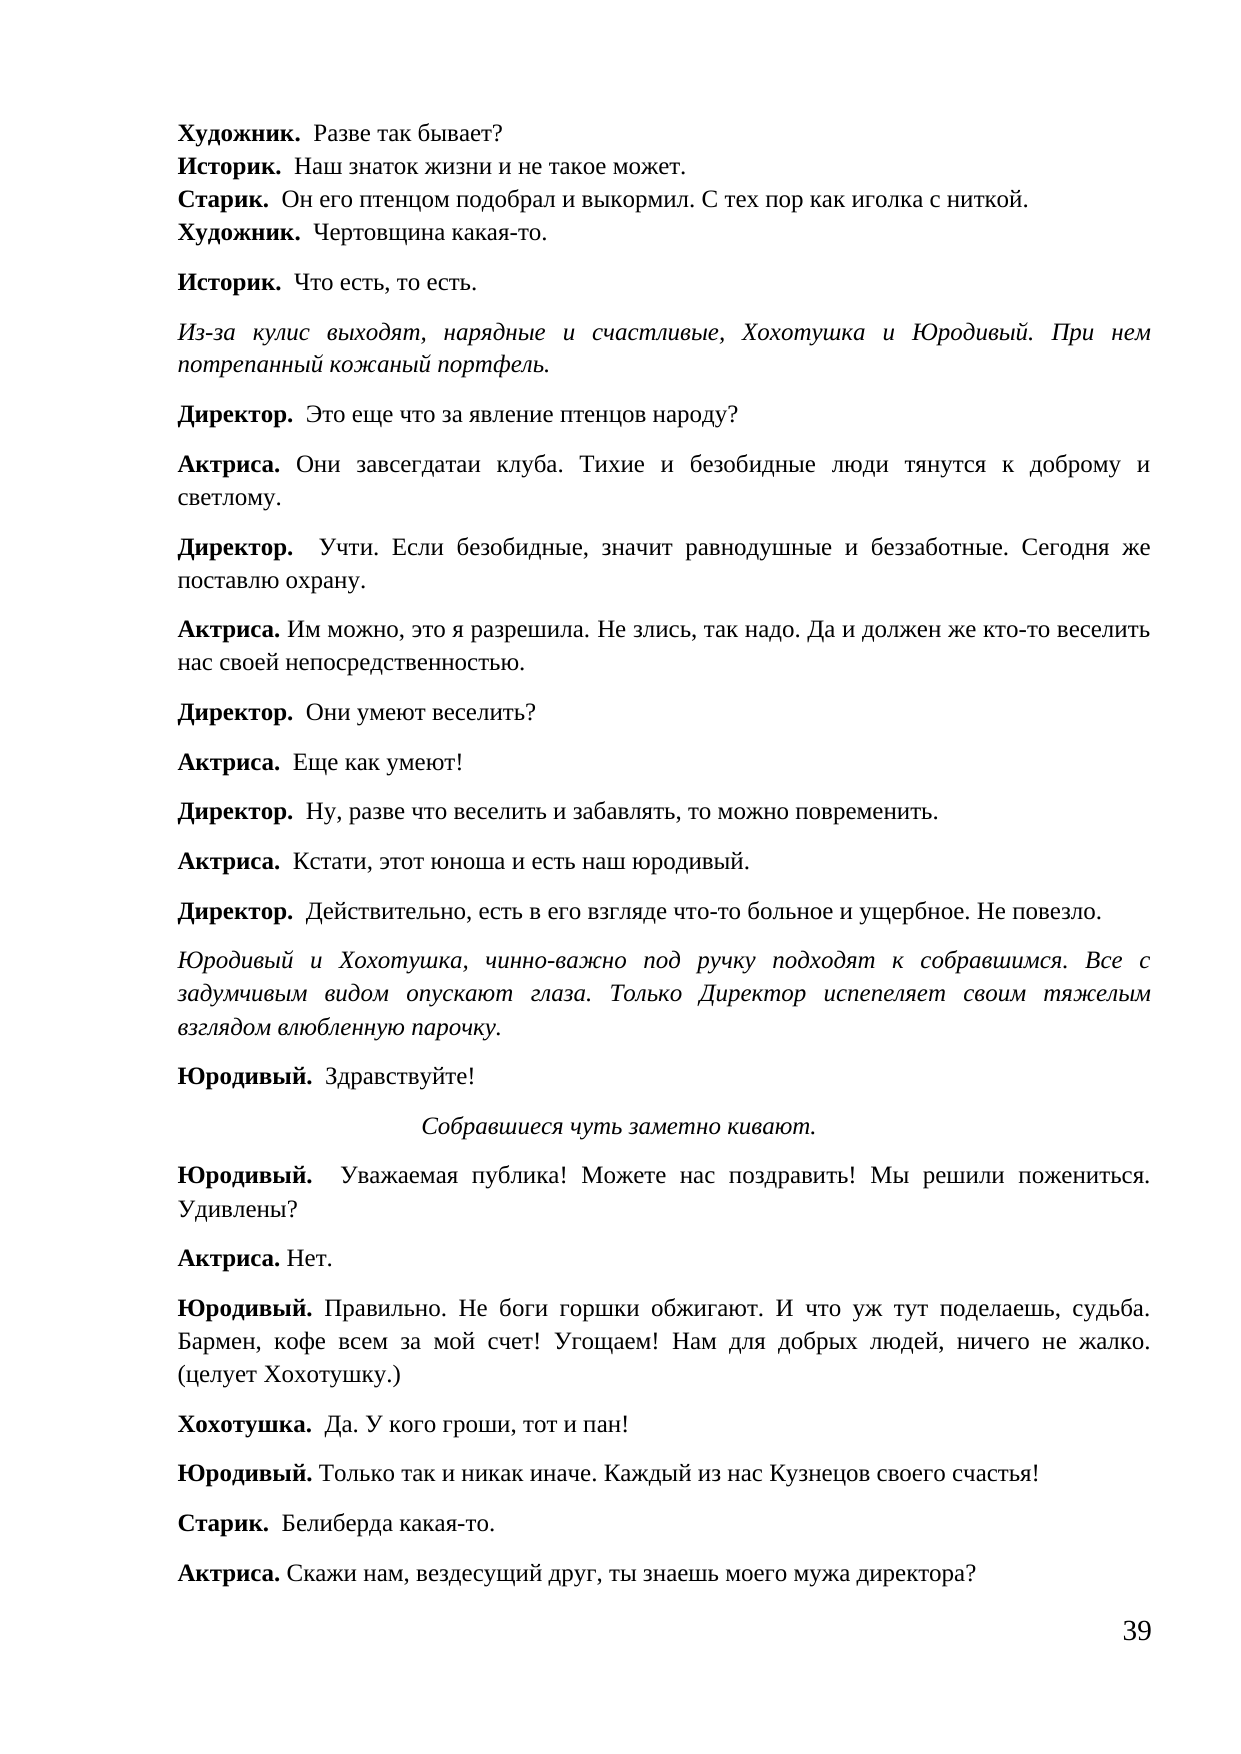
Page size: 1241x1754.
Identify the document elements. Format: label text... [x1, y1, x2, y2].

text Из-за кулис выходят, нарядные и счастливые, Хохотушка и Юродивый. При нем потрепанный кожаный портфель. [177, 317, 1152, 378]
text Юродивый. Правильно. Не боги горшки обжигают. И что уж тут поделаешь, судьба. Бармен, кофе всем за мой счет! Угощаем! Нам для добрых людей, ничего не жалко. (целует Хохотушку.) [177, 1293, 1152, 1388]
text Художник. Разве так бывает? [177, 118, 1152, 147]
text Собравшиеся чуть заметно кивают. [177, 1111, 1152, 1140]
text Директор. Ну, разве что веселить и забавлять, то можно повременить. [177, 796, 1152, 825]
text Актриса. Еще как умеют! [177, 747, 1152, 776]
text Старик. Он его птенцом подобрал и выкормил. С тех пор как иголка с ниткой. [177, 184, 1152, 213]
text Историк. Наш знаток жизни и не такое может. [177, 151, 1152, 180]
text Директор. Это еще что за явление птенцов народу? [177, 399, 1152, 428]
text Актриса. Кстати, этот юноша и есть наш юродивый. [177, 846, 1152, 875]
text Юродивый. Здравствуйте! [177, 1061, 1152, 1090]
text Актриса. Нет. [177, 1243, 1152, 1272]
text Юродивый и Хохотушка, чинно-важно под ручку подходят к собравшимся. Все с задумчивым видом опускают глаза. Только Директор испепеляет своим тяжелым взглядом влюбленную парочку. [177, 946, 1152, 1040]
text Директор. Они умеют веселить? [177, 697, 1152, 726]
text Историк. Что есть, то есть. [177, 267, 1152, 296]
text Директор. Действительно, есть в его взгляде что-то больное и ущербное. Не повезло. [177, 896, 1152, 924]
text Юродивый. Только так и никак иначе. Каждый из нас Кузнецов своего счастья! [177, 1458, 1152, 1487]
text Актриса. Им можно, это я разрешила. Не злись, так надо. Да и должен же кто-то веселить нас своей непосредственностью. [177, 614, 1152, 676]
text Директор. Учти. Если безобидные, значит равнодушные и беззаботные. Сегодня же поставлю охрану. [177, 532, 1152, 593]
text Хохотушка. Да. У кого гроши, тот и пан! [177, 1409, 1152, 1437]
text Старик. Белиберда какая-то. [177, 1508, 1152, 1537]
text Актриса. Они завсегдатаи клуба. Тихие и безобидные люди тянутся к доброму и светлому. [177, 449, 1152, 511]
text Юродивый. Уважаемая публика! Можете нас поздравить! Мы решили пожениться. Удивлены? [177, 1161, 1152, 1222]
text Художник. Чертовщина какая-то. [177, 217, 1152, 246]
text Актриса. Скажи нам, вездесущий друг, ты знаешь моего мужа директора? [177, 1558, 1152, 1587]
